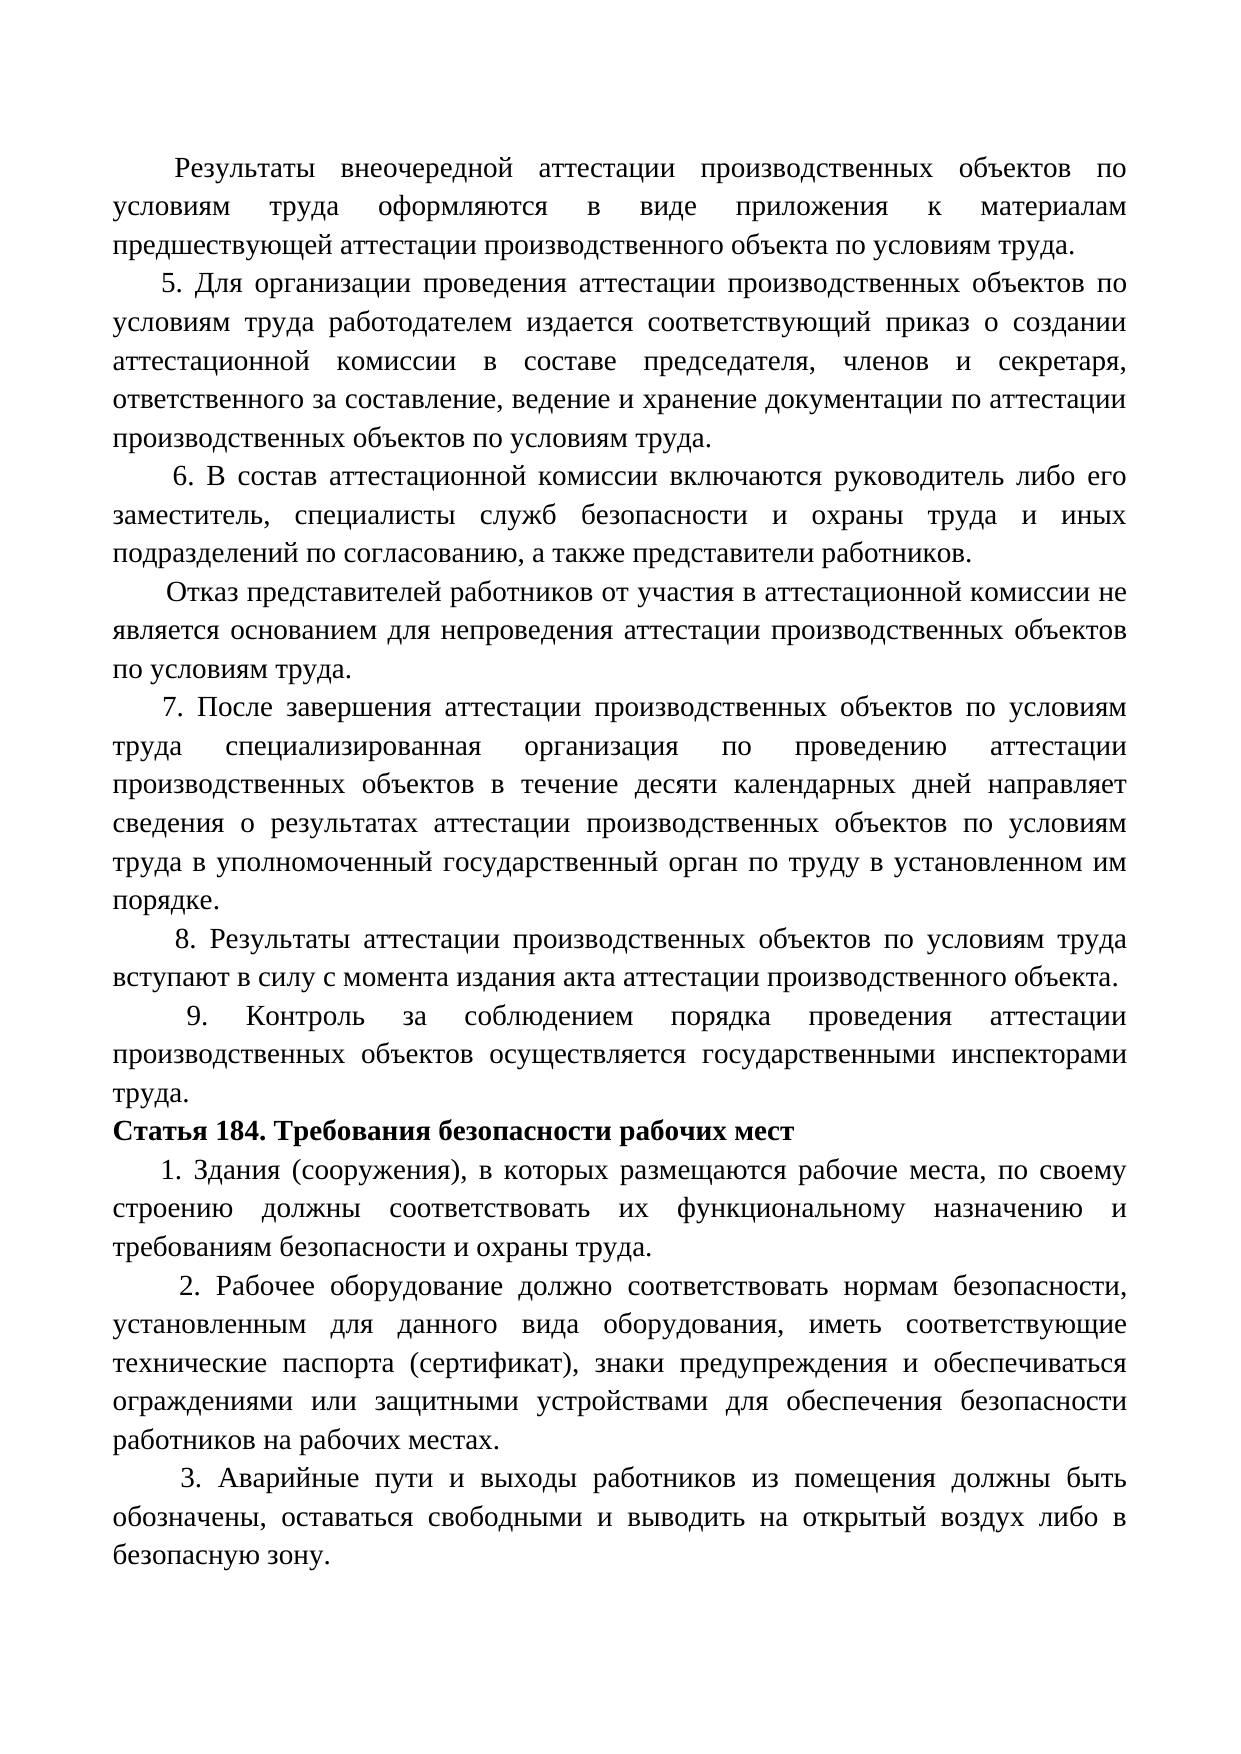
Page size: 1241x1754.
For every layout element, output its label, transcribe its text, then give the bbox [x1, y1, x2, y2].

text Статья 184. Требования безопасности рабочих мест [112, 1113, 1128, 1147]
text 2. Рабочее оборудование должно соответствовать нормам безопасности, установленным для данного вида оборудования, иметь соответствующие технические паспорта (сертификат), знаки предупреждения и обеспечиваться ограждениями или защитными устройствами для обеспечения безопасности работников на рабочих местах. [112, 1268, 1128, 1455]
text Отказ представителей работников от участия в аттестационной комиссии не является основанием для непроведения аттестации производственных объектов по условиям труда. [112, 574, 1128, 684]
text 8. Результаты аттестации производственных объектов по условиям труда вступают в силу с момента издания акта аттестации производственного объекта. [112, 921, 1128, 993]
text Результаты внеочередной аттестации производственных объектов по условиям труда оформляются в виде приложения к материалам предшествующей аттестации производственного объекта по условиям труда. [112, 150, 1128, 261]
text 7. После завершения аттестации производственных объектов по условиям труда специализированная организация по проведению аттестации производственных объектов в течение десяти календарных дней направляет сведения о результатах аттестации производственных объектов по условиям труда в уполномоченный государственный орган по труду в установленном им порядке. [112, 689, 1128, 916]
text 3. Аварийные пути и выходы работников из помещения должны быть обозначены, оставаться свободными и выводить на открытый воздух либо в безопасную зону. [112, 1460, 1128, 1571]
text 6. В состав аттестационной комиссии включаются руководитель либо его заместитель, специалисты служб безопасности и охраны труда и иных подразделений по согласованию, а также представители работников. [112, 458, 1128, 569]
text 9. Контроль за соблюдением порядка проведения аттестации производственных объектов осуществляется государственными инспекторами труда. [112, 998, 1128, 1108]
text 1. Здания (сооружения), в которых размещаются рабочие места, по своему строению должны соответствовать их функциональному назначению и требованиям безопасности и охраны труда. [112, 1152, 1128, 1263]
text 5. Для организации проведения аттестации производственных объектов по условиям труда работодателем издается соответствующий приказ о создании аттестационной комиссии в составе председателя, членов и секретаря, ответственного за составление, ведение и хранение документации по аттестации производственных объектов по условиям труда. [112, 266, 1128, 453]
